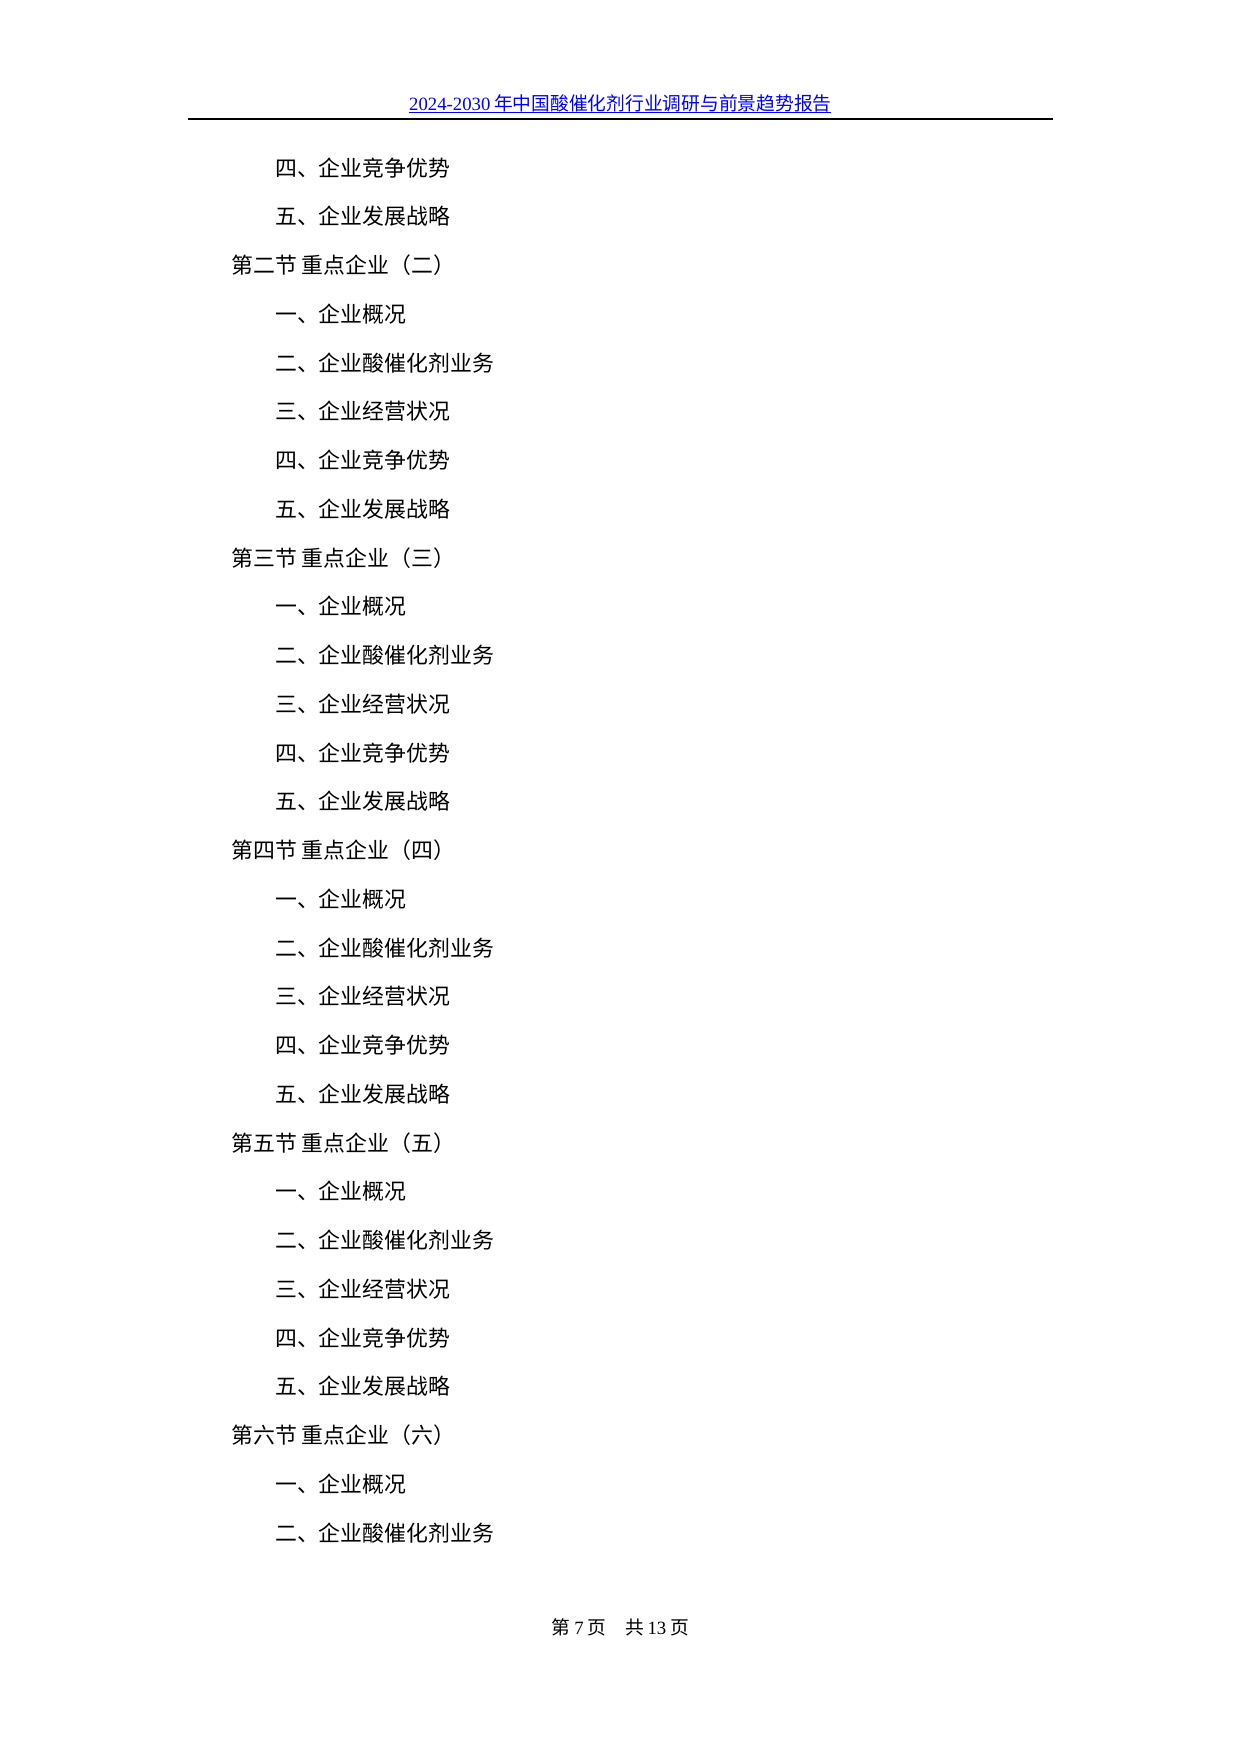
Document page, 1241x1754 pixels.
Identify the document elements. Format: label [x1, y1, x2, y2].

text [187, 150, 1053, 1548]
